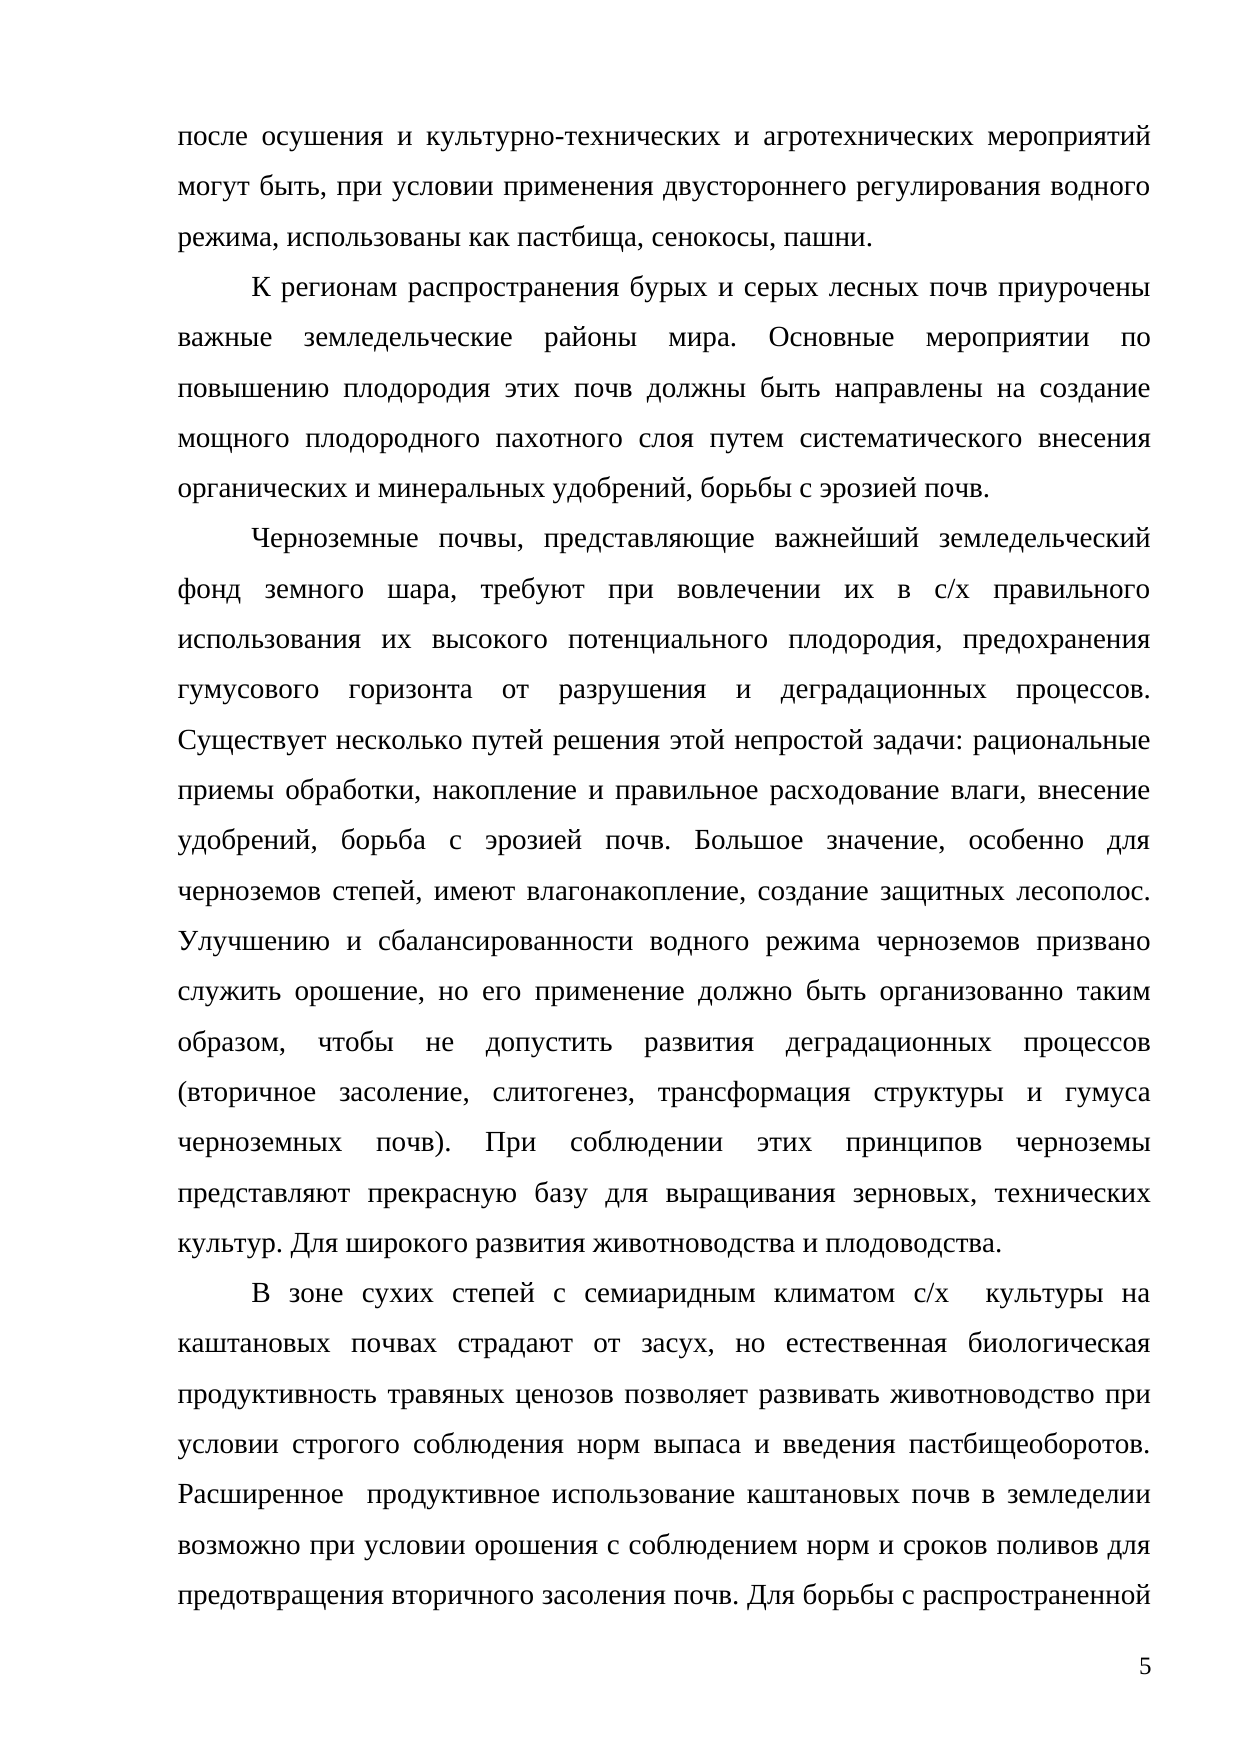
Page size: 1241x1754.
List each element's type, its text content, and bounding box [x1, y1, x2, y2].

text К регионам распространения бурых и серых лесных почв приурочены важные земледельческие районы мира. Основные мероприятии по повышению плодородия этих почв должны быть направлены на создание мощного плодородного пахотного слоя путем систематического внесения органических и минеральных удобрений, борьбы с эрозией почв. [177, 269, 1152, 504]
text Черноземные почвы, представляющие важнейший земледельческий фонд земного шара, требуют при вовлечении их в с/х правильного использования их высокого потенциального плодородия, предохранения гумусового горизонта от разрушения и деградационных процессов. Существует несколько путей решения этой непростой задачи: рациональные приемы обработки, накопление и правильное расходование влаги, внесение удобрений, борьба с эрозией почв. Большое значение, особенно для черноземов степей, имеют влагонакопление, создание защитных лесополос. Улучшению и сбалансированности водного режима черноземов призвано служить орошение, но его применение должно быть организованно таким образом, чтобы не допустить развития деградационных процессов (вторичное засоление, слитогенез, трансформация структуры и гумуса черноземных почв). При соблюдении этих принципов черноземы представляют прекрасную базу для выращивания зерновых, технических культур. Для широкого развития животноводства и плодоводства. [177, 521, 1152, 1258]
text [177, 118, 1152, 252]
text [177, 1275, 1152, 1611]
